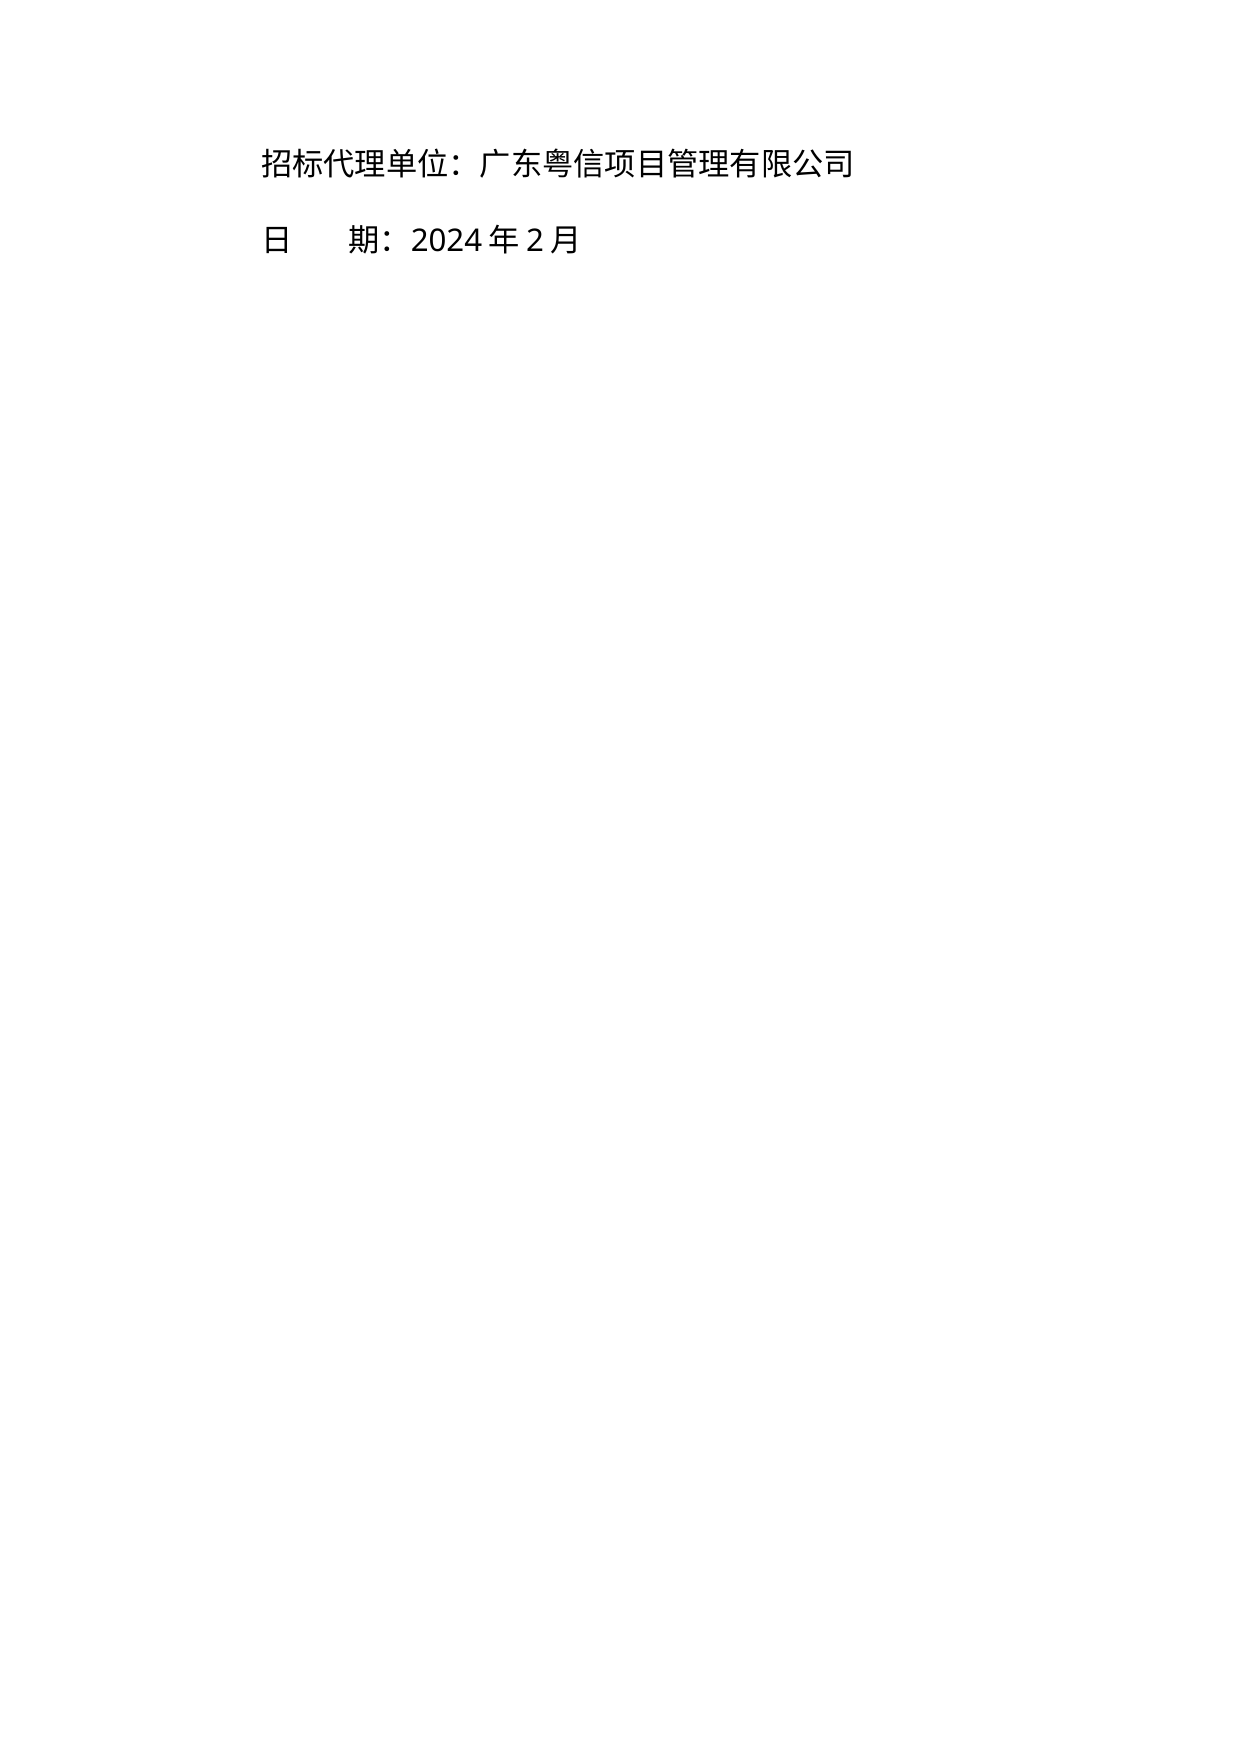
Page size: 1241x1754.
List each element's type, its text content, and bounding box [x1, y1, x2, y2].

text 日 期：2024年2月 [136, 206, 1104, 271]
text 招标代理单位：广东粤信项目管理有限公司 [136, 129, 1104, 194]
